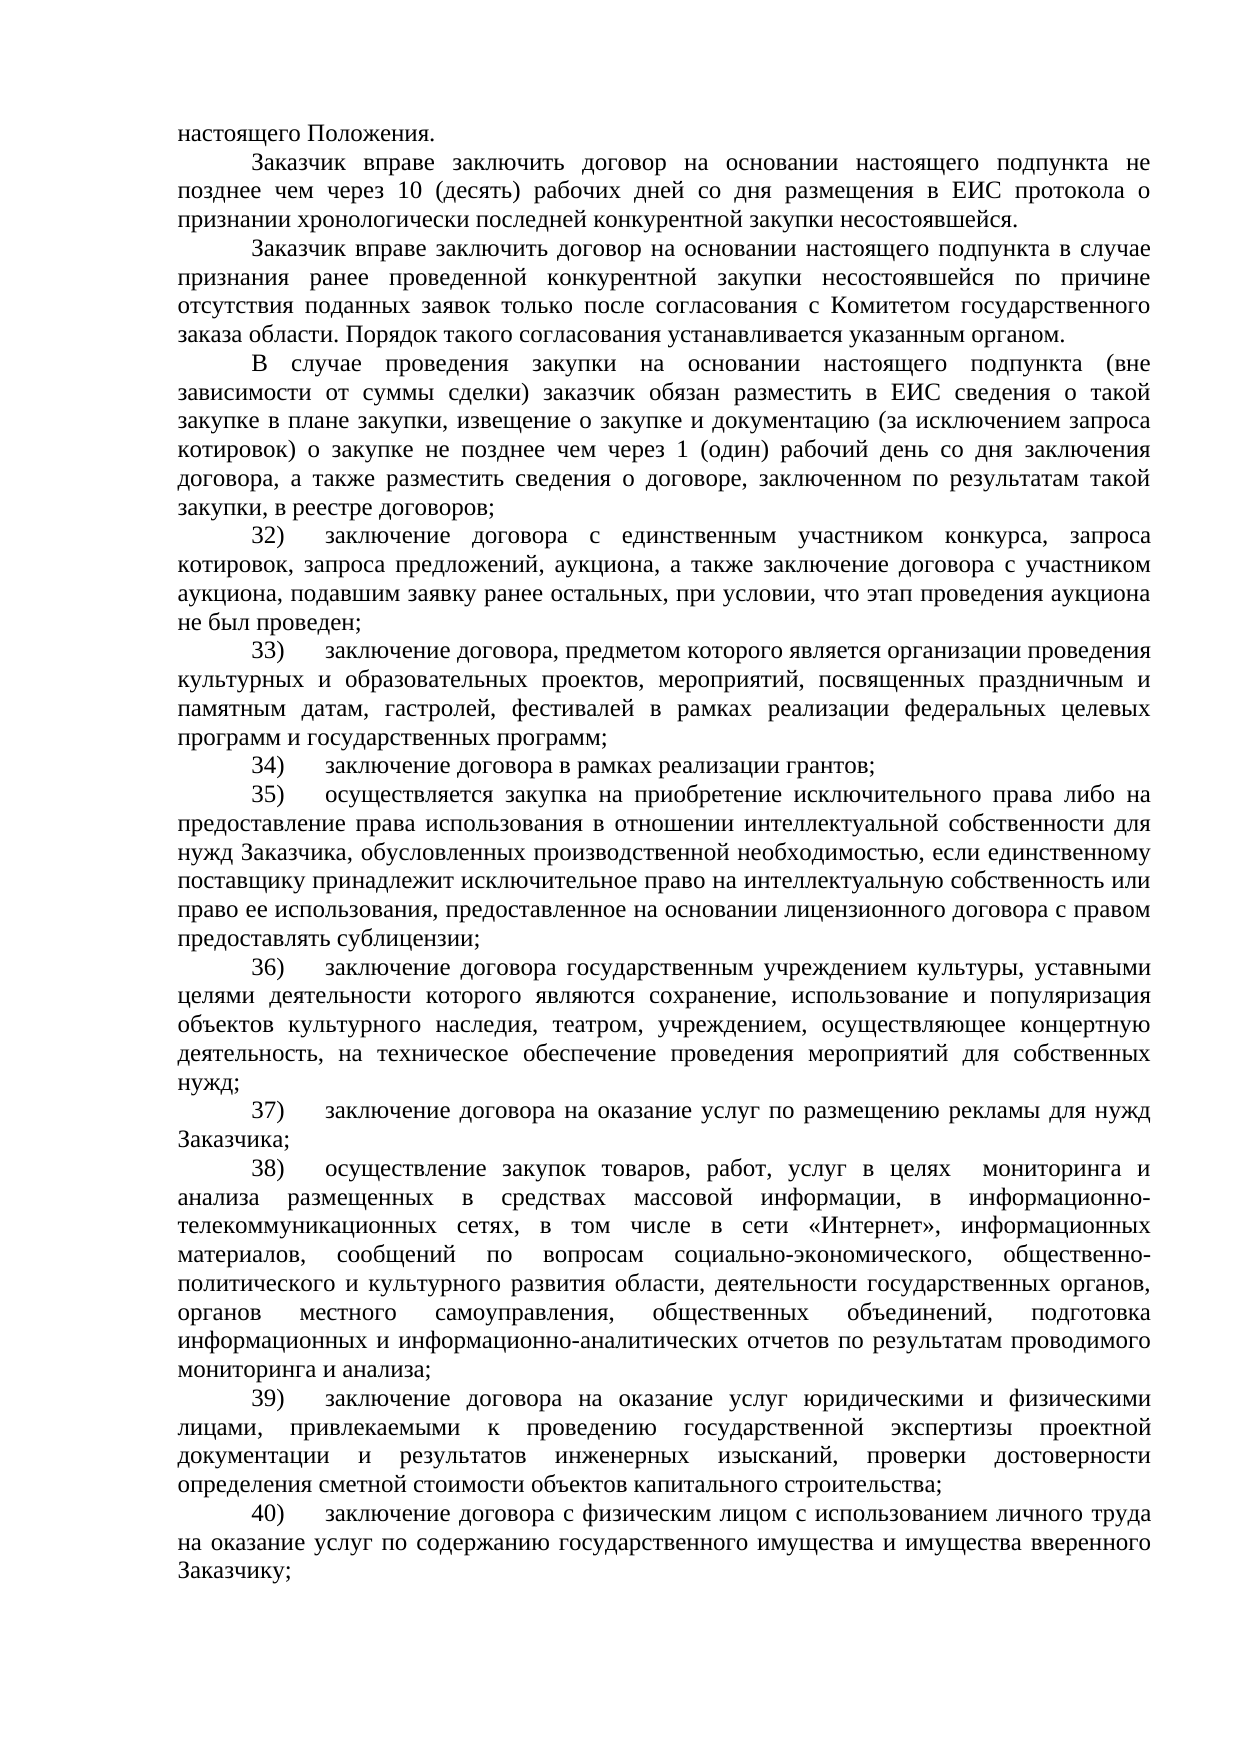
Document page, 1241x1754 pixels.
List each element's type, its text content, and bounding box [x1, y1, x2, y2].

list заключение договора государственным учреждением культуры, уставными целями деятельности которого являются сохранение, использование и популяризация объектов культурного наследия, театром, учреждением, осуществляющее концертную деятельность, на техническое обеспечение проведения мероприятий для собственных нужд; [177, 952, 1152, 1096]
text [177, 118, 1152, 147]
text В случае проведения закупки на основании настоящего подпункта (вне зависимости от суммы сделки) заказчик обязан разместить в ЕИС сведения о такой закупке в плане закупки, извещение о закупке и документацию (за исключением запроса котировок) о закупке не позднее чем через 1 (один) рабочий день со дня заключения договора, а также разместить сведения о договоре, заключенном по результатам такой закупки, в реестре договоров; [177, 348, 1152, 521]
list заключение договора в рамках реализации грантов; [177, 751, 1152, 779]
list заключение договора на оказание услуг по размещению рекламы для нужд Заказчика; [177, 1096, 1152, 1153]
text Заказчик вправе заключить договор на основании настоящего подпункта в случае признания ранее проведенной конкурентной закупки несостоявшейся по причине отсутствия поданных заявок только после согласования с Комитетом государственного заказа области. Порядок такого согласования устанавливается указанным органом. [177, 233, 1152, 348]
list заключение договора с единственным участником конкурса, запроса котировок, запроса предложений, аукциона, а также заключение договора с участником аукциона, подавшим заявку ранее остальных, при условии, что этап проведения аукциона не был проведен; [177, 521, 1152, 636]
list осуществление закупок товаров, работ, услуг в целях мониторинга и анализа размещенных в средствах массовой информации, в информационно-телекоммуникационных сетях, в том числе в сети «Интернет», информационных материалов, сообщений по вопросам социально-экономического, общественно-политического и культурного развития области, деятельности государственных органов, органов местного самоуправления, общественных объединений, подготовка информационных и информационно-аналитических отчетов по результатам проводимого мониторинга и анализа; [177, 1153, 1152, 1383]
text Заказчик вправе заключить договор на основании настоящего подпункта не позднее чем через 10 (десять) рабочих дней со дня размещения в ЕИС протокола о признании хронологически последней конкурентной закупки несостоявшейся. [177, 147, 1152, 233]
list заключение договора с физическим лицом с использованием личного труда на оказание услуг по содержанию государственного имущества и имущества вверенного Заказчику; [177, 1498, 1152, 1584]
list осуществляется закупка на приобретение исключительного права либо на предоставление права использования в отношении интеллектуальной собственности для нужд Заказчика, обусловленных производственной необходимостью, если единственному поставщику принадлежит исключительное право на интеллектуальную собственность или право ее использования, предоставленное на основании лицензионного договора с правом предоставлять сублицензии; [177, 779, 1152, 952]
list заключение договора на оказание услуг юридическими и физическими лицами, привлекаемыми к проведению государственной экспертизы проектной документации и результатов инженерных изысканий, проверки достоверности определения сметной стоимости объектов капитального строительства; [177, 1383, 1152, 1498]
list заключение договора, предметом которого является организации проведения культурных и образовательных проектов, мероприятий, посвященных праздничным и памятным датам, гастролей, фестивалей в рамках реализации федеральных целевых программ и государственных программ; [177, 636, 1152, 751]
